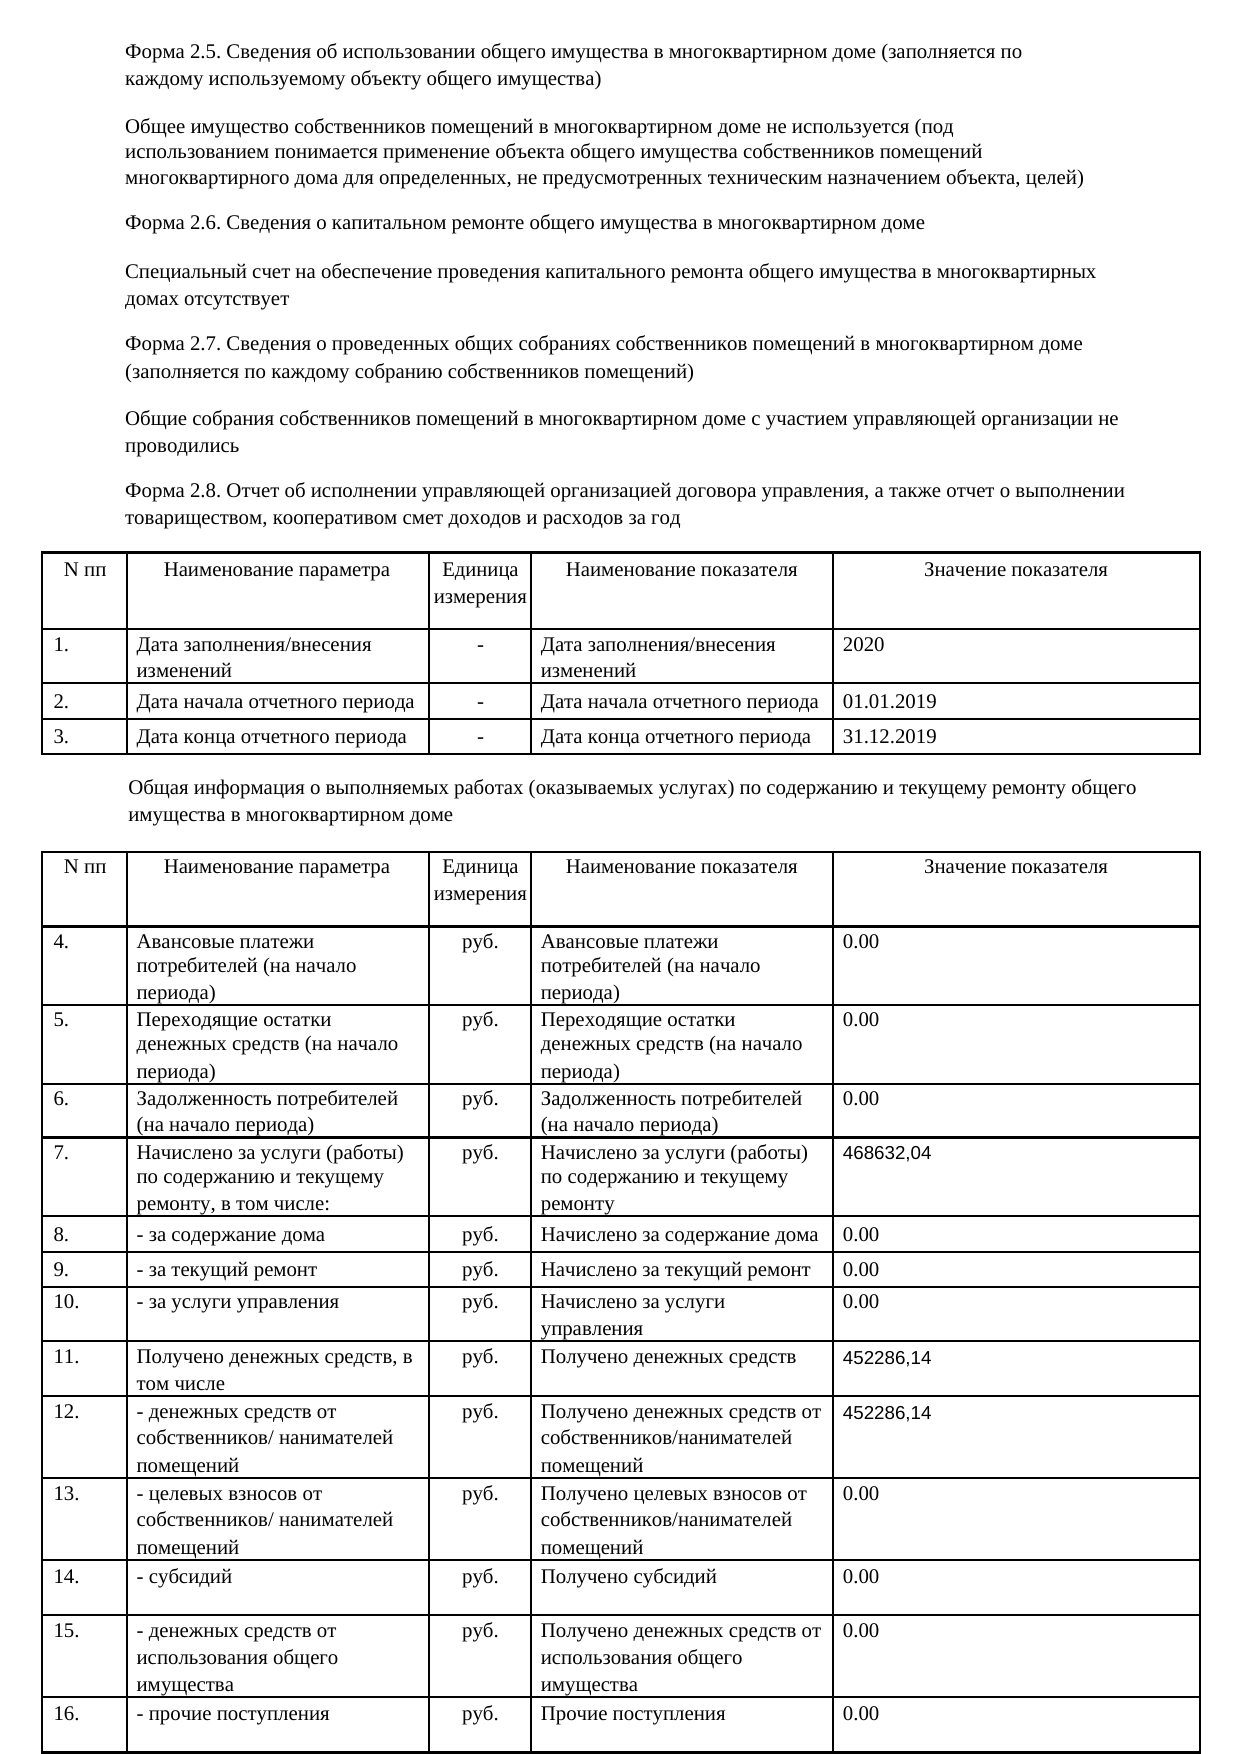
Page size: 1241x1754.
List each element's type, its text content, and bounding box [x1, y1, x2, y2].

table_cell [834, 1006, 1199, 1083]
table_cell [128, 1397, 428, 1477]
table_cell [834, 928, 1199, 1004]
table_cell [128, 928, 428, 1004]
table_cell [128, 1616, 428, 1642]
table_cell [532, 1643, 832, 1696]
text Форма 2.6. Сведения о капитальном ремонте общего имущества в многоквартирном доме [125, 210, 1198, 234]
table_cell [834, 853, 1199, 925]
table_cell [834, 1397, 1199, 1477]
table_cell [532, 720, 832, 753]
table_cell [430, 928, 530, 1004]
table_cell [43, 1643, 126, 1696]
text Специальный счет на обеспечение проведения капитального ремонта общего имущества в многоквартирных домах отсутствует [125, 259, 1151, 310]
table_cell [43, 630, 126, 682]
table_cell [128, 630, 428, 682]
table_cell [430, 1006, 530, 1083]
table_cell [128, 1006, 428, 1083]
text Форма 2.8. Отчет об исполнении управляющей организацией договора управления, а также отчет о выполнении товариществом, кооперативом смет доходов и расходов за год [125, 478, 1198, 529]
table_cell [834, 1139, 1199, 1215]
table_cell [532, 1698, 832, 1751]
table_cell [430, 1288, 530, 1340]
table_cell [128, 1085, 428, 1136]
text Форма 2.5. Сведения об использовании общего имущества в многоквартирном доме (заполняется по каждому используемому объекту общего имущества) [125, 39, 1101, 90]
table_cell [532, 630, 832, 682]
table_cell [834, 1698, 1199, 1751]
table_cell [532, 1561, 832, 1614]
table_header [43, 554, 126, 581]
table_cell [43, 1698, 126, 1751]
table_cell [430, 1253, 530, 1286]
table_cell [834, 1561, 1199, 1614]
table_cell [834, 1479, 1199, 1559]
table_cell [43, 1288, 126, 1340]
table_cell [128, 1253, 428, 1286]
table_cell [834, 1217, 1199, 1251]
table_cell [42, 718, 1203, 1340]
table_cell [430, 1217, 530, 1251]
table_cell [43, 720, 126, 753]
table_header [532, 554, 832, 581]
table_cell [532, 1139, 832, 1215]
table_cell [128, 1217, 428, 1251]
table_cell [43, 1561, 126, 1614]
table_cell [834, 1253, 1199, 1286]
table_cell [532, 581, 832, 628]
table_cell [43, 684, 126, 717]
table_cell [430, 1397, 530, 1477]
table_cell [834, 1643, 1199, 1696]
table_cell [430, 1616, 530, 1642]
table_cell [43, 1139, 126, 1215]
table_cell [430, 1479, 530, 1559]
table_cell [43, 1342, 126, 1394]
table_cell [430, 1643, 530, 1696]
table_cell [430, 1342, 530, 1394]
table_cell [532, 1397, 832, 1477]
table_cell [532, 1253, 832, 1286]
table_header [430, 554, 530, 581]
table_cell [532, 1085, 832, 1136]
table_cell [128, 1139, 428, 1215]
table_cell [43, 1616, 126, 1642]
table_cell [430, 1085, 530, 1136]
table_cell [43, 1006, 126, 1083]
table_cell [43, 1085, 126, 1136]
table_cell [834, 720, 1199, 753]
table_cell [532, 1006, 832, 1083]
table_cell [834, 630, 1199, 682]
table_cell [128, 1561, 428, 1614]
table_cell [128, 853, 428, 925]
text Общее имущество собственников помещений в многоквартирном доме не используется (под использованием понимается применение объекта общего имущества собственников помещений многоквартирного дома для определенных, не предусмотренных техническим назначением объекта, целей) [125, 114, 1096, 189]
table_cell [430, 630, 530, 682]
text Общие собрания собственников помещений в многоквартирном доме с участием управляющей организации не проводились [125, 406, 1198, 457]
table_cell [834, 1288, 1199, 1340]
text Форма 2.7. Сведения о проведенных общих собраниях собственников помещений в многоквартирном доме (заполняется по каждому собранию собственников помещений) [125, 331, 1196, 383]
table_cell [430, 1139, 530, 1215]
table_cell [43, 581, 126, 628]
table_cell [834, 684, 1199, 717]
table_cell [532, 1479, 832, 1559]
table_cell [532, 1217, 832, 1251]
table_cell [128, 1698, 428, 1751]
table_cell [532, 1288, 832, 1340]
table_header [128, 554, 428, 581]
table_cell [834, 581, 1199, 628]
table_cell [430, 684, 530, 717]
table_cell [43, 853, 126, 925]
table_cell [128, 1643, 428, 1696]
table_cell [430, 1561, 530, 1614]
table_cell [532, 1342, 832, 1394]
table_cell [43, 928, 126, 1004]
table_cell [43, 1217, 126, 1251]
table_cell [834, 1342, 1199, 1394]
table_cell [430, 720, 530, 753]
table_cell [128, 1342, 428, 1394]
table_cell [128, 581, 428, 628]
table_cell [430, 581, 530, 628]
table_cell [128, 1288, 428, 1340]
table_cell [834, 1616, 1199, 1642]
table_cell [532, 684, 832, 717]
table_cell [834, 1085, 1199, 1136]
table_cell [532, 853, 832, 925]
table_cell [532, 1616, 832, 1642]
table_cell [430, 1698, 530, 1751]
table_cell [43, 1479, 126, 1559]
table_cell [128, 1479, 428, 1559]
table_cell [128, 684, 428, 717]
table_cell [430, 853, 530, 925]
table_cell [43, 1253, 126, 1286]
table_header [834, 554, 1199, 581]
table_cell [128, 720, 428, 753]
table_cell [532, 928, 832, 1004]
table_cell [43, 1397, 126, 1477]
